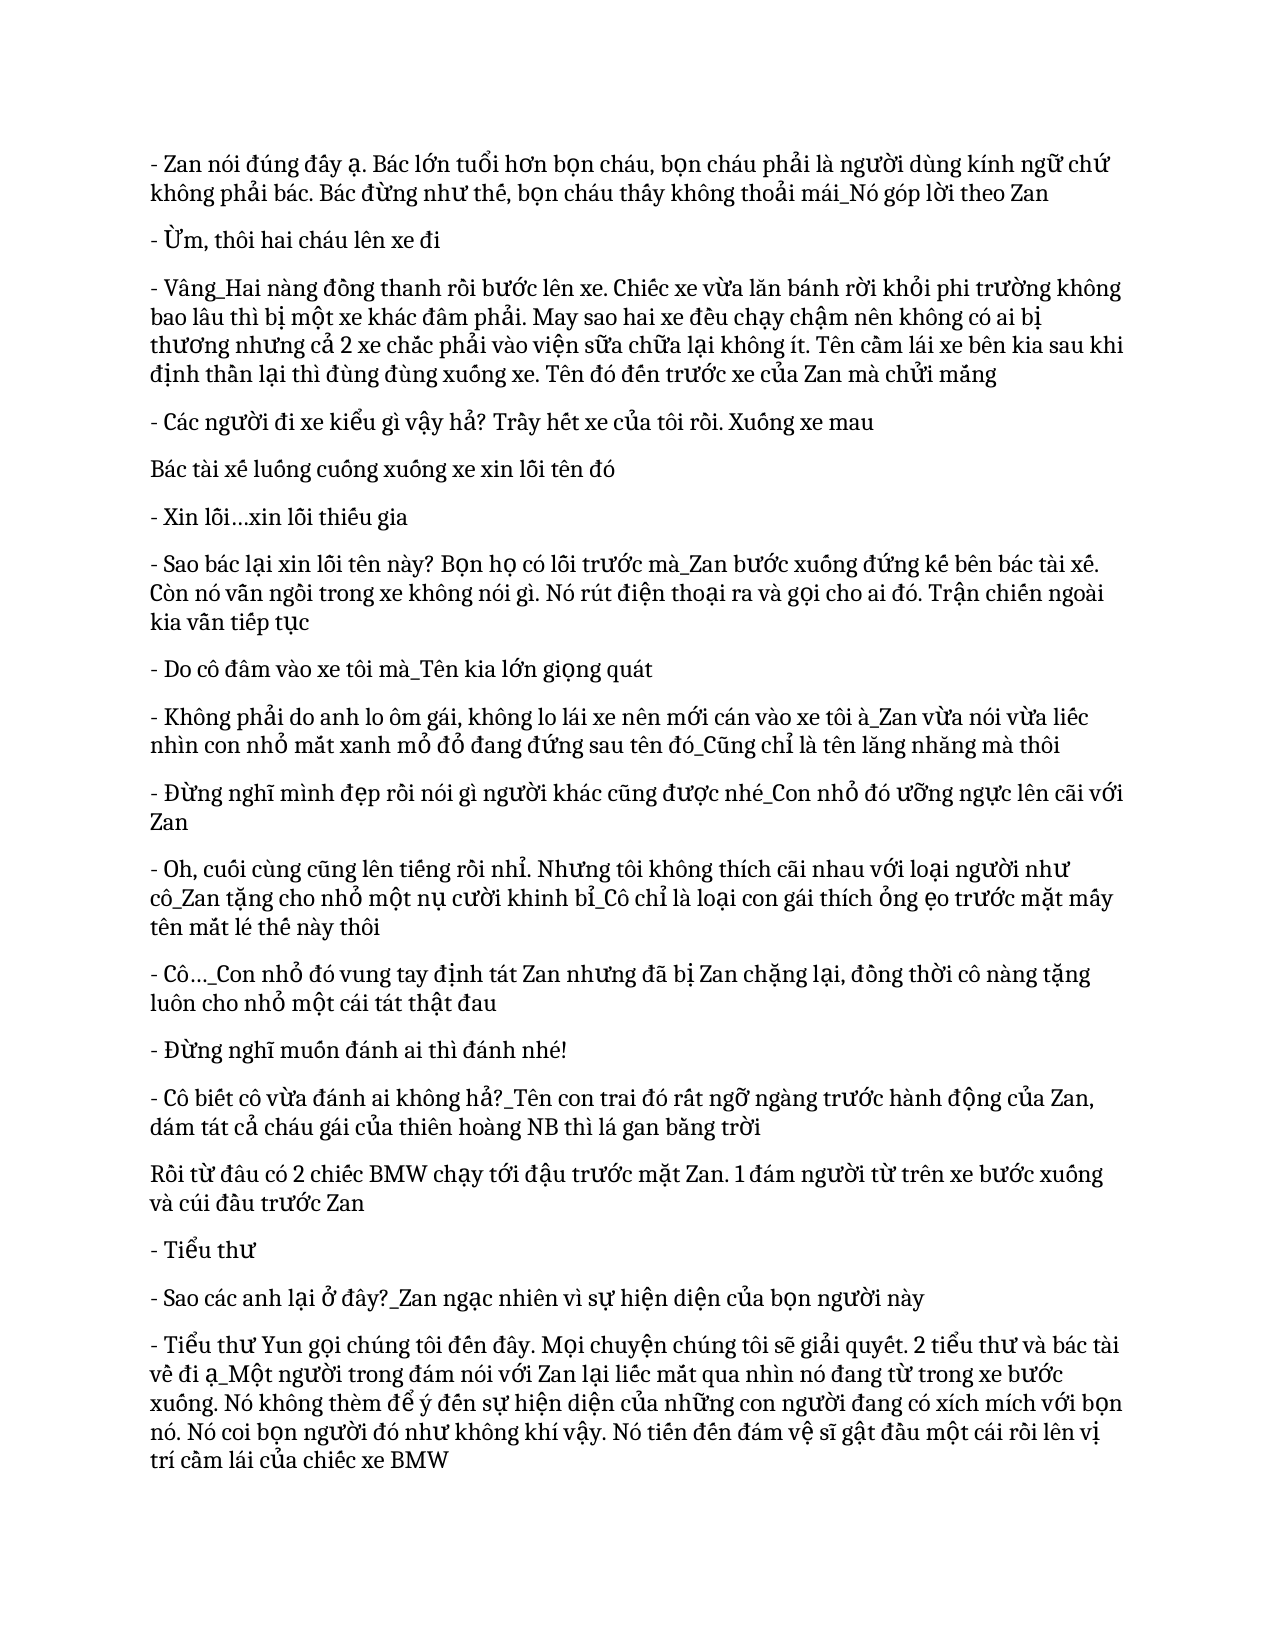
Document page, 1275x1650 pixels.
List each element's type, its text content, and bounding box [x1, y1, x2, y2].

text - Đừng nghĩ mình đẹp rồi nói gì người khác cũng được nhé_Con nhỏ đó ưỡng ngực lên cãi với Zan [150, 779, 1125, 836]
text - Ừm, thôi hai cháu lên xe đi [150, 226, 1125, 255]
text - Sao bác lại xin lỗi tên này? Bọn họ có lỗi trước mà_Zan bước xuống đứng kế bên bác tài xế. Còn nó vẫn ngồi trong xe không nói gì. Nó rút điện thoại ra và gọi cho ai đó. Trận chiến ngoài kia vẫn tiếp tục [150, 550, 1125, 636]
text - Không phải do anh lo ôm gái, không lo lái xe nên mới cán vào xe tôi à_Zan vừa nói vừa liếc nhìn con nhỏ mắt xanh mỏ đỏ đang đứng sau tên đó_Cũng chỉ là tên lăng nhăng mà thôi [150, 702, 1125, 760]
text - Cô biết cô vừa đánh ai không hả?_Tên con trai đó rất ngỡ ngàng trước hành động của Zan, dám tát cả cháu gái của thiên hoàng NB thì lá gan bằng trời [150, 1084, 1125, 1141]
text - Oh, cuối cùng cũng lên tiếng rồi nhỉ. Nhưng tôi không thích cãi nhau với loại người như cô_Zan tặng cho nhỏ một nụ cười khinh bỉ_Cô chỉ là loại con gái thích ỏng ẹo trước mặt mấy tên mắt lé thế này thôi [150, 855, 1125, 941]
text - Zan nói đúng đấy ạ. Bác lớn tuổi hơn bọn cháu, bọn cháu phải là người dùng kính ngữ chứ không phải bác. Bác đừng như thế, bọn cháu thấy không thoải mái_Nó góp lời theo Zan [150, 150, 1125, 207]
text - Tiểu thư Yun gọi chúng tôi đến đây. Mọi chuyện chúng tôi sẽ giải quyết. 2 tiểu thư và bác tài về đi ạ_Một người trong đám nói với Zan lại liếc mắt qua nhìn nó đang từ trong xe bước xuống. Nó không thèm để ý đến sự hiện diện của những con người đang có xích mích với bọn nó. Nó coi bọn người đó như không khí vậy. Nó tiến đến đám vệ sĩ gật đầu một cái rồi lên vị trí cầm lái của chiếc xe BMW [150, 1331, 1125, 1475]
text - Đừng nghĩ muốn đánh ai thì đánh nhé! [150, 1036, 1125, 1065]
text - Xin lỗi…xin lỗi thiếu gia [150, 502, 1125, 531]
text - Sao các anh lại ở đây?_Zan ngạc nhiên vì sự hiện diện của bọn người này [150, 1284, 1125, 1312]
text Rồi từ đâu có 2 chiếc BMW chạy tới đậu trước mặt Zan. 1 đám người từ trên xe bước xuống và cúi đầu trước Zan [150, 1160, 1125, 1217]
text - Các người đi xe kiểu gì vậy hả? Trầy hết xe của tôi rồi. Xuống xe mau [150, 407, 1125, 436]
text - Cô…_Con nhỏ đó vung tay định tát Zan nhưng đã bị Zan chặng lại, đồng thời cô nàng tặng luôn cho nhỏ một cái tát thật đau [150, 960, 1125, 1017]
text - Vâng_Hai nàng đồng thanh rồi bước lên xe. Chiếc xe vừa lăn bánh rời khỏi phi trường không bao lâu thì bị một xe khác đâm phải. May sao hai xe đều chạy chậm nên không có ai bị thương nhưng cả 2 xe chắc phải vào viện sữa chữa lại không ít. Tên cầm lái xe bên kia sau khi định thần lại thì đùng đùng xuống xe. Tên đó đến trước xe của Zan mà chửi mắng [150, 274, 1125, 389]
text Bác tài xế luống cuống xuống xe xin lỗi tên đó [150, 455, 1125, 484]
text - Do cô đâm vào xe tôi mà_Tên kia lớn giọng quát [150, 655, 1125, 684]
text - Tiểu thư [150, 1236, 1125, 1265]
